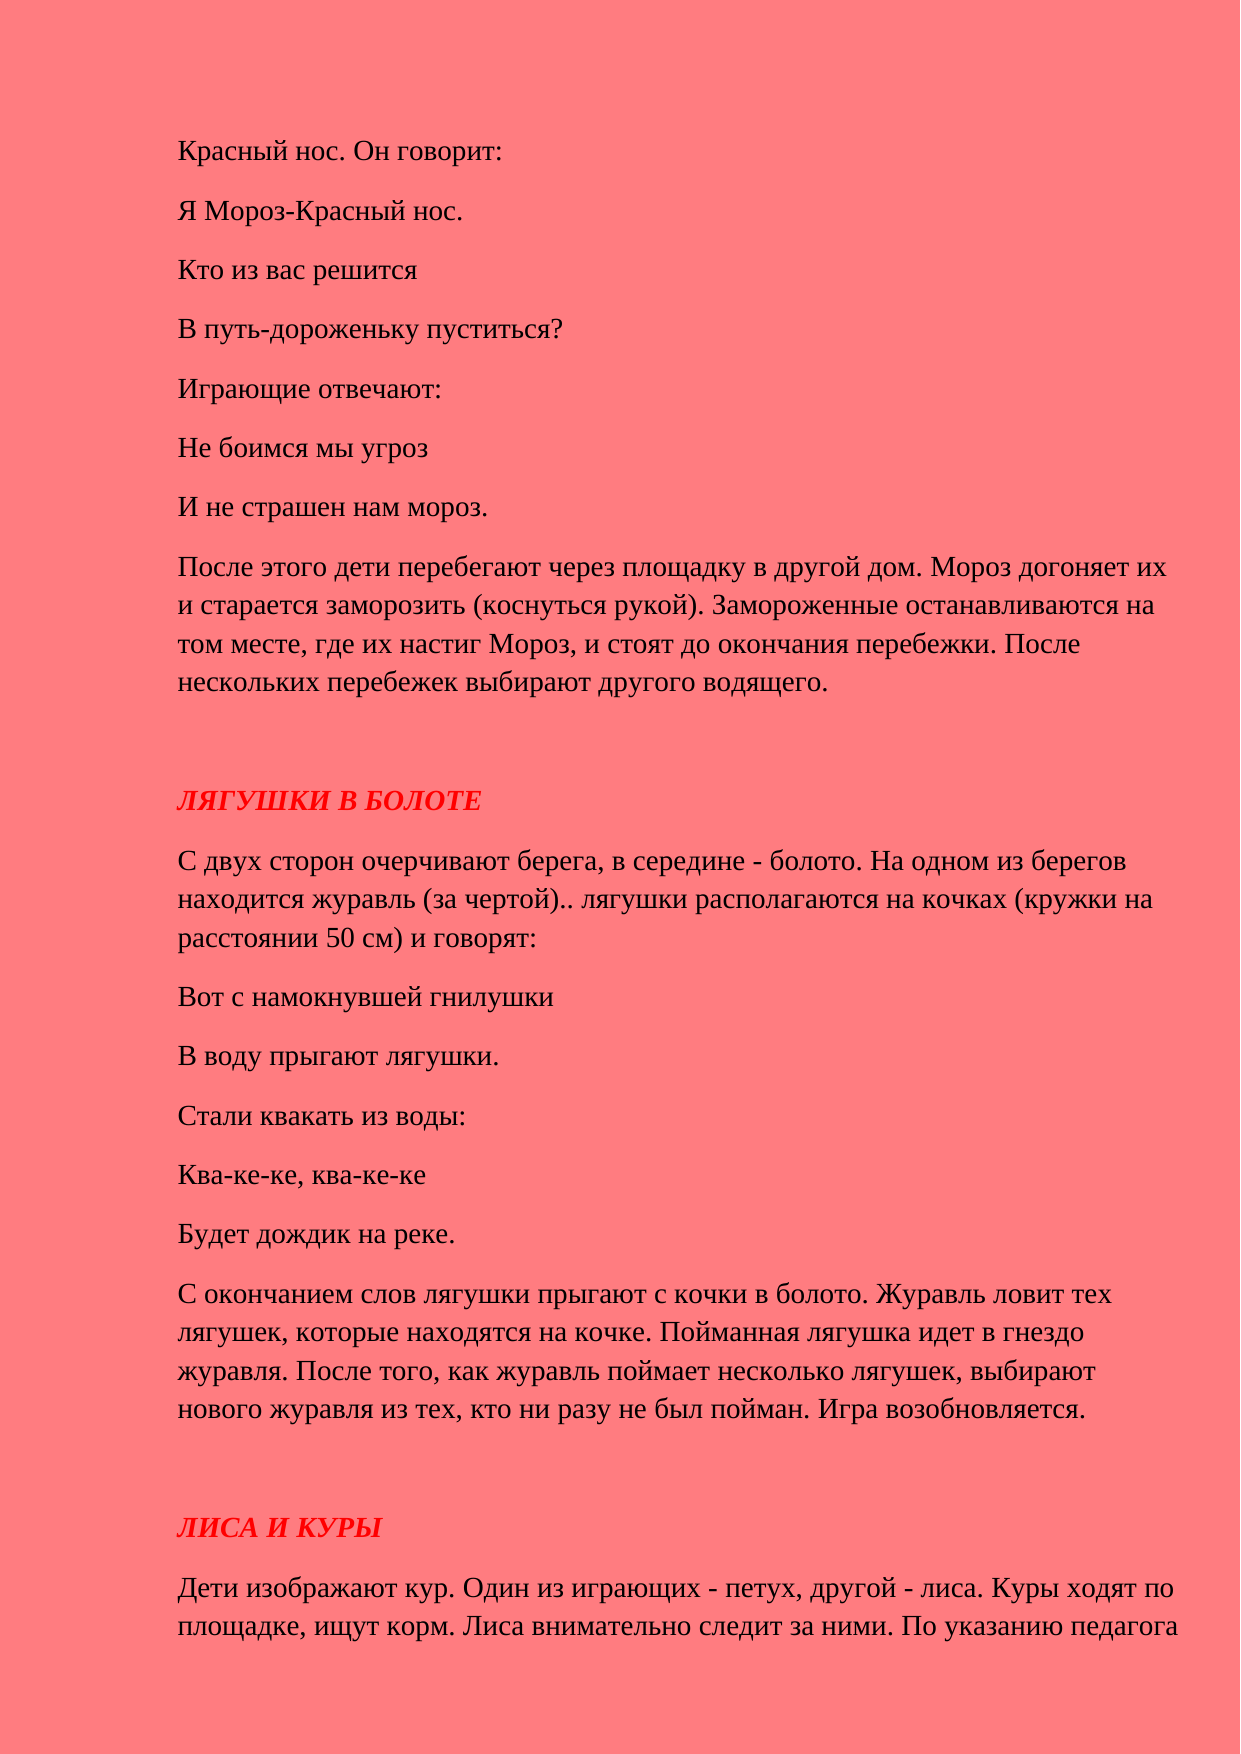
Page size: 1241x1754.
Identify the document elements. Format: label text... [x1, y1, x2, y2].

text И не страшен нам мороз. [177, 489, 1181, 523]
text Дети изображают кур. Один из играющих - петух, другой - лиса. Куры ходят по площадке, ищут корм. Лиса внимательно следит за ними. По указанию педагога [177, 1570, 1181, 1642]
text Стали квакать из воды: [177, 1098, 1181, 1131]
text Играющие отвечают: [177, 371, 1181, 404]
text С окончанием слов лягушки прыгают с кочки в болото. Журавль ловит тех лягушек, которые находятся на кочке. Пойманная лягушка идет в гнездо журавля. После того, как журавль поймает несколько лягушек, выбирают нового журавля из тех, кто ни разу не был пойман. Игра возобновляется. [177, 1276, 1181, 1425]
text Будет дождик на реке. [177, 1217, 1181, 1250]
text Кто из вас решится [177, 252, 1181, 286]
text Вот с намокнувшей гнилушки [177, 979, 1181, 1013]
text ЛИСА И КУРЫ [177, 1510, 1181, 1544]
text ЛЯГУШКИ В БОЛОТЕ [177, 783, 1181, 817]
text В воду прыгают лягушки. [177, 1038, 1181, 1072]
text Красный нос. Он говорит: [177, 133, 1181, 167]
text Не боимся мы угроз [177, 430, 1181, 464]
text В путь-дороженьку пуститься? [177, 311, 1181, 345]
text С двух сторон очерчивают берега, в середине - болото. На одном из берегов находится журавль (за чертой).. лягушки располагаются на кочках (кружки на расстоянии 50 см) и говорят: [177, 843, 1181, 953]
text Ква-ке-ке, ква-ке-ке [177, 1157, 1181, 1191]
text После этого дети перебегают через площадку в другой дом. Мороз догоняет их и старается заморозить (коснуться рукой). Замороженные останавливаются на том месте, где их настиг Мороз, и стоят до окончания перебежки. После нескольких перебежек выбирают другого водящего. [177, 549, 1181, 698]
text Я Мороз-Красный нос. [177, 193, 1181, 226]
